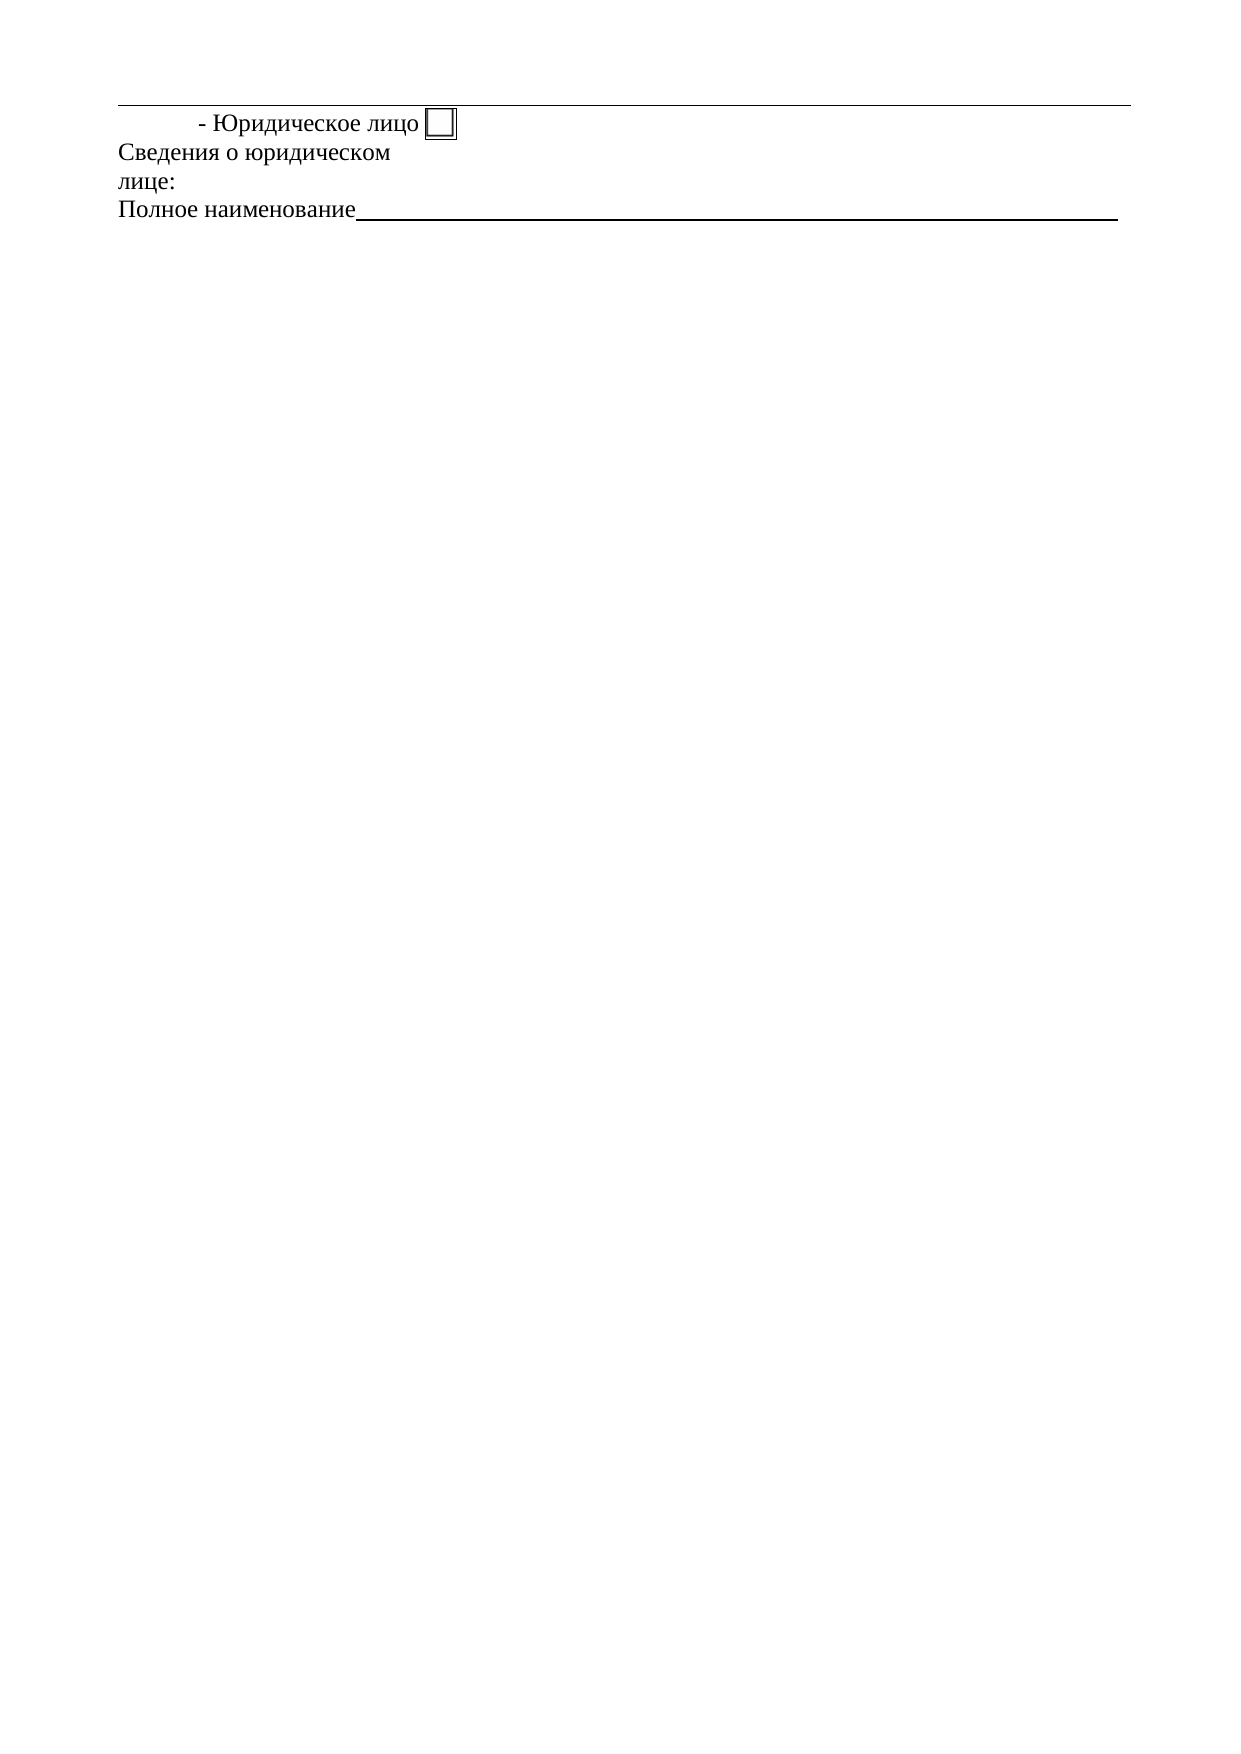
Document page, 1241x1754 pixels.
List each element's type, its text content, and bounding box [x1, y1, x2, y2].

text Полное наименование [118, 194, 1192, 223]
list Юридическое лицо Сведения о юридическом лице: [118, 108, 454, 194]
